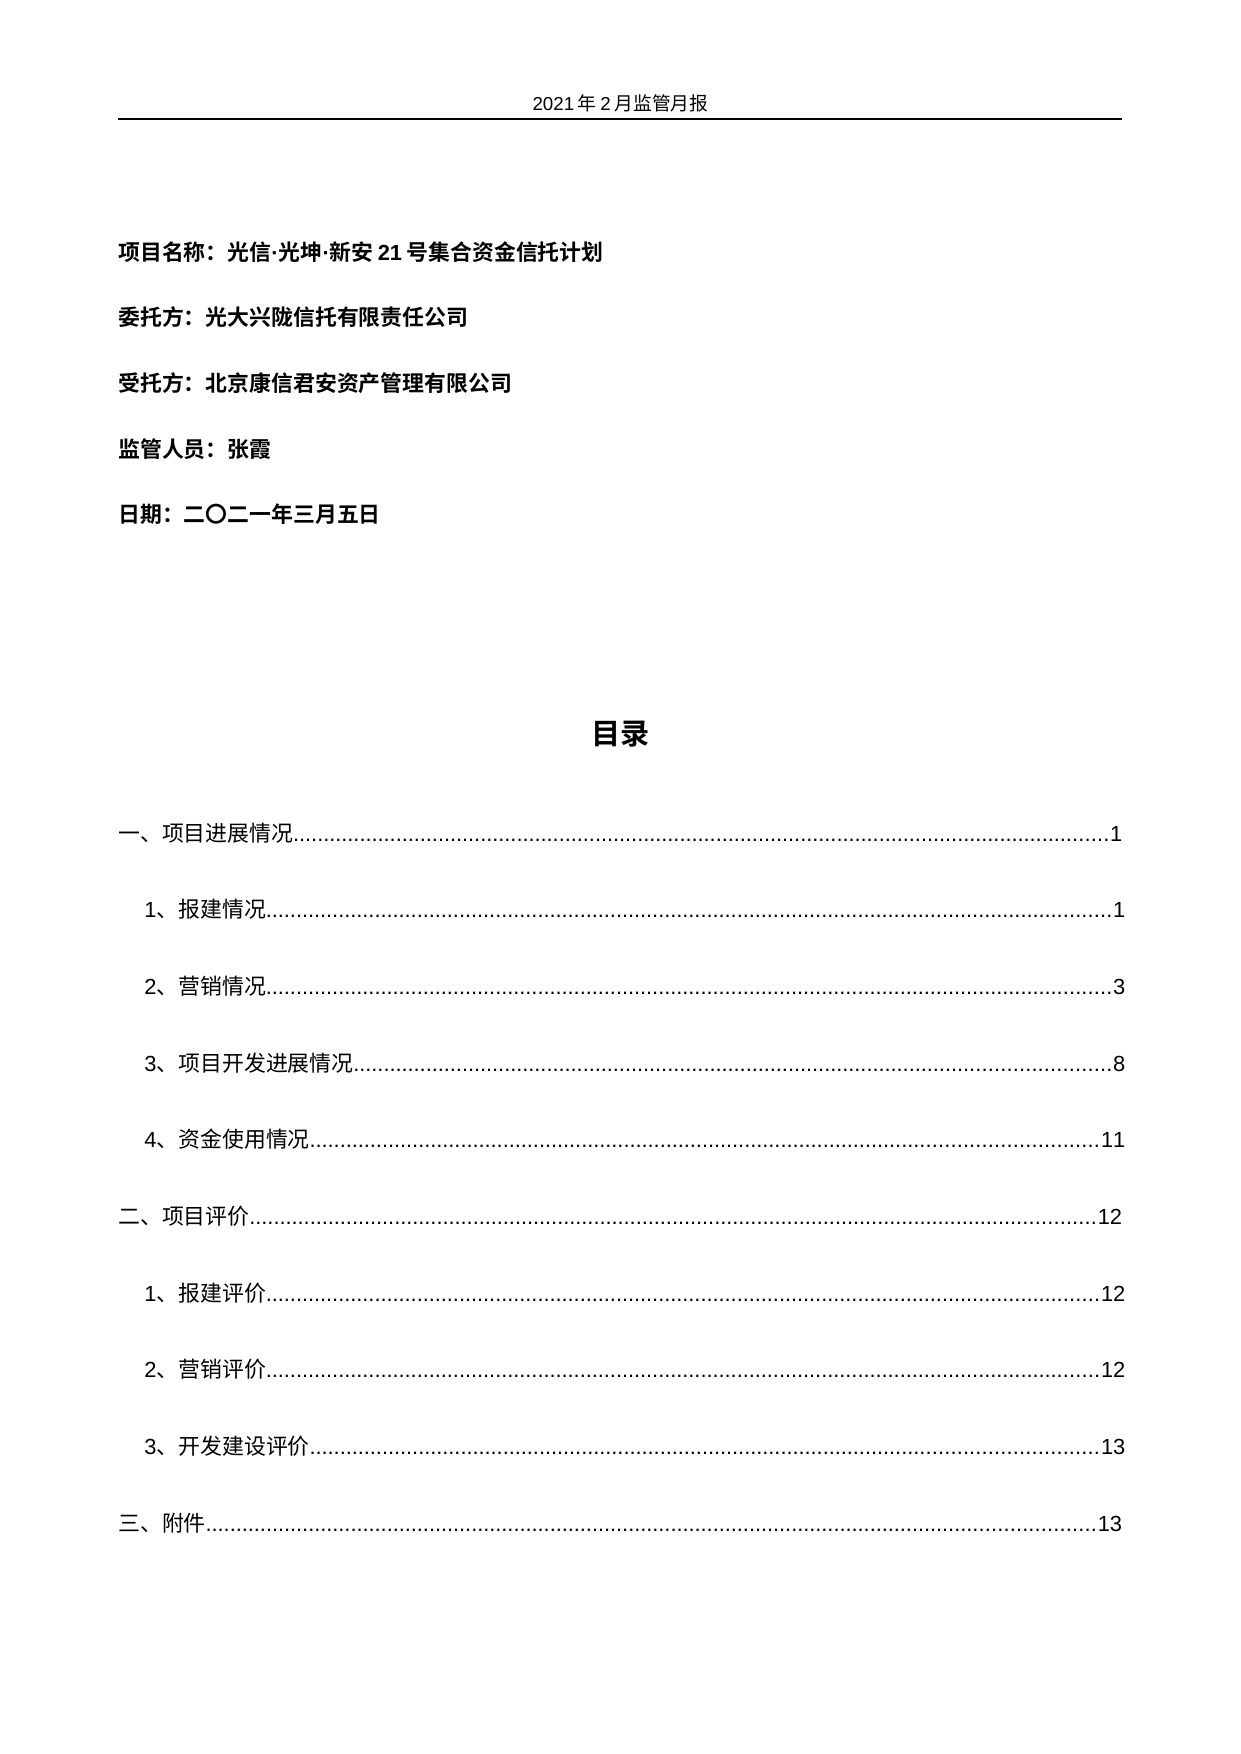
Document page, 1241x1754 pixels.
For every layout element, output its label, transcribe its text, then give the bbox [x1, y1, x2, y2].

text 日期：二〇二一年三月五日 [118, 496, 1122, 530]
text 委托方：光大兴陇信托有限责任公司 [118, 299, 1122, 333]
text 项目名称：光信·光坤·新安21号集合资金信托计划 [118, 233, 1122, 267]
text 监管人员：张霞 [118, 430, 1122, 464]
text 受托方：北京康信君安资产管理有限公司 [118, 365, 1122, 399]
